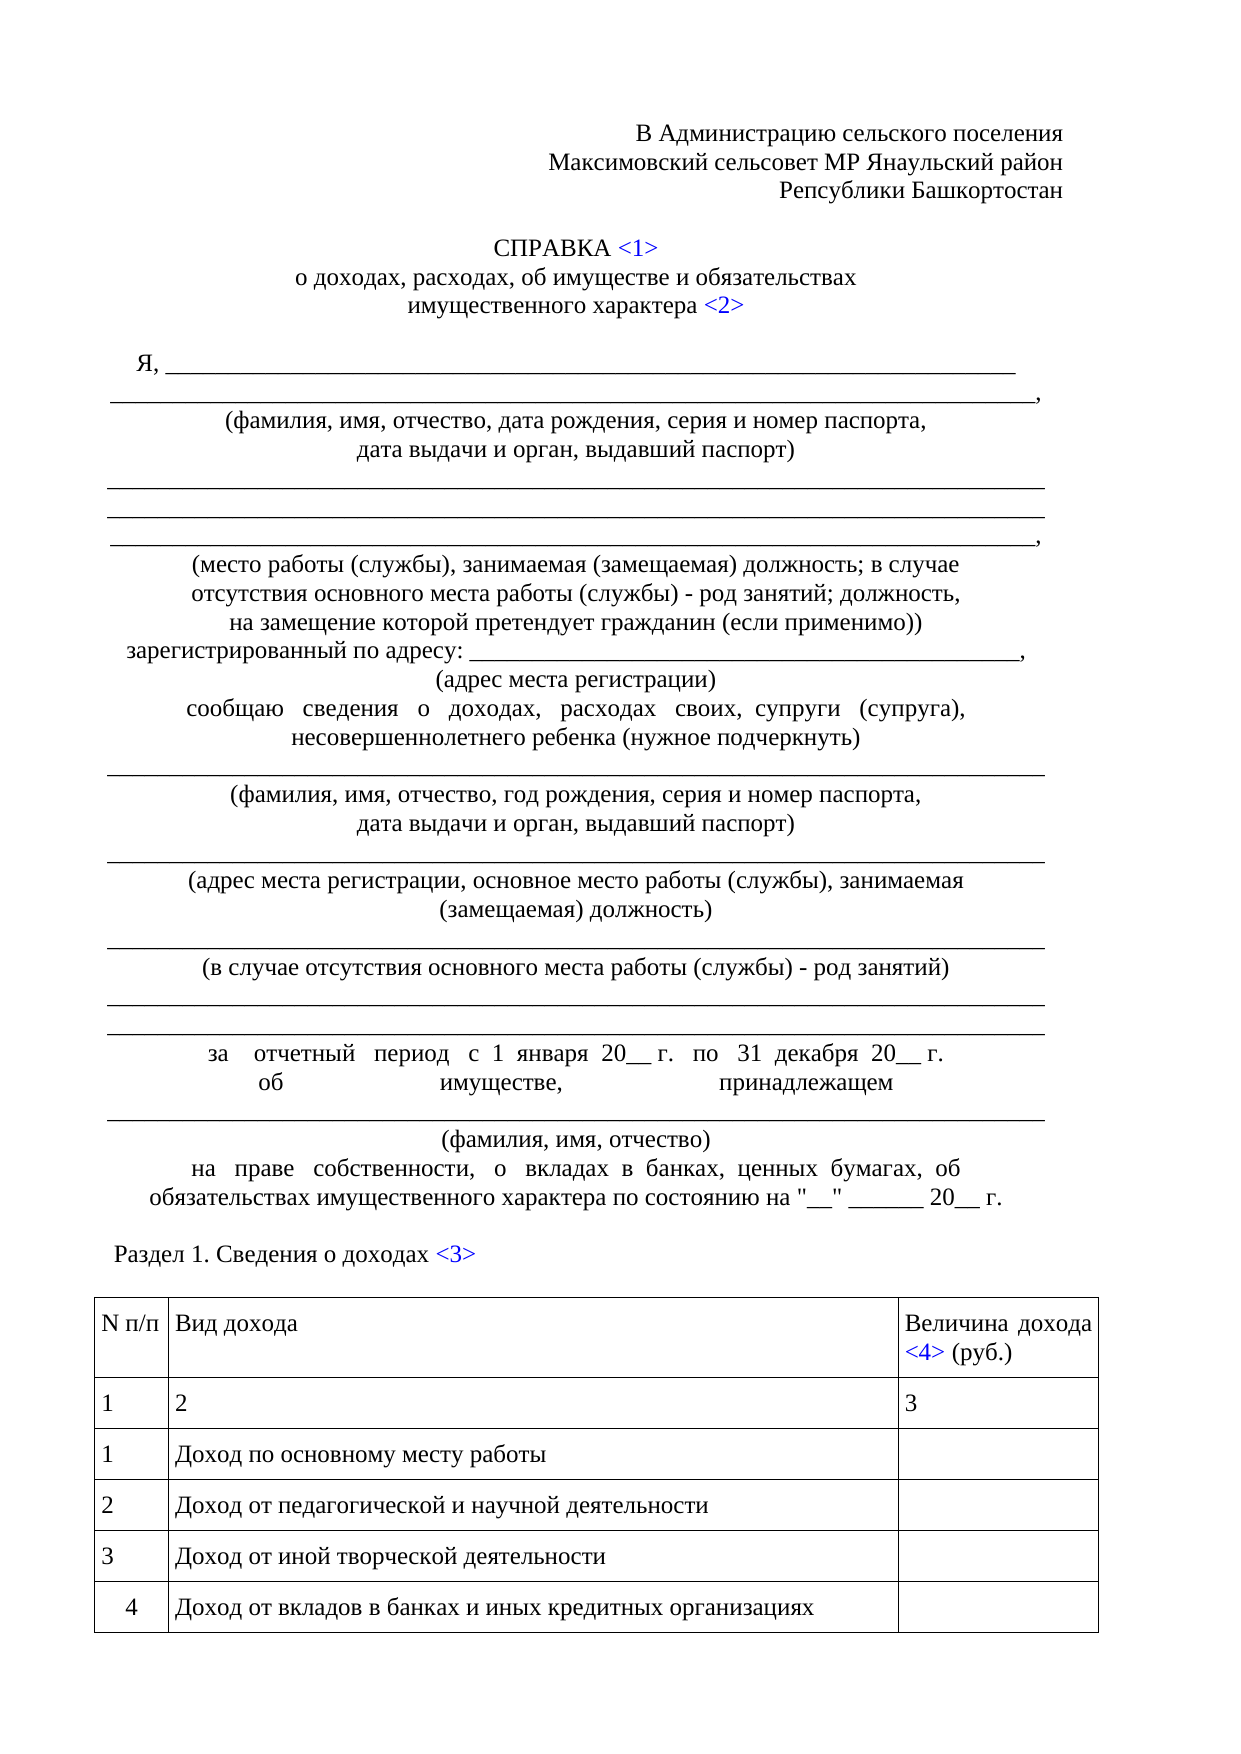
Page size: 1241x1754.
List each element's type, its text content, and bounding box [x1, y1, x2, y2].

text несовершеннолетнего ребенка (нужное подчеркнуть) [88, 722, 1063, 751]
text ___________________________________________________________________________ [88, 923, 1063, 952]
text Максимовский сельсовет МР Янаульский район [88, 147, 1063, 176]
text ___________________________________________________________________________ [88, 837, 1063, 866]
text В Администрацию сельского поселения [88, 118, 1063, 147]
text обязательствах имущественного характера по состоянию на "__" ______ 20__ г. [88, 1182, 1063, 1211]
table_cell Доход от педагогической и научной деятельности [169, 1480, 898, 1530]
text дата выдачи и орган, выдавший паспорт) [88, 808, 1063, 837]
text ___________________________________________________________________________ [88, 751, 1063, 779]
table_cell 1 [95, 1429, 168, 1479]
text ___________________________________________________________________________ [88, 1009, 1063, 1038]
text (фамилия, имя, отчество, дата рождения, серия и номер паспорта, [88, 406, 1063, 434]
text (адрес места регистрации, основное место работы (службы), занимаемая [88, 866, 1063, 894]
table_cell [899, 1480, 1098, 1530]
table_cell 2 [95, 1480, 168, 1530]
table_cell Доход от вкладов в банках и иных кредитных организациях [169, 1582, 898, 1632]
table_cell 2 [169, 1378, 898, 1428]
table_header Вид дохода [169, 1298, 898, 1377]
text (фамилия, имя, отчество, год рождения, серия и номер паспорта, [88, 779, 1063, 808]
text Я, ____________________________________________________________________ [88, 348, 1063, 377]
text зарегистрированный по адресу: ____________________________________________, [88, 636, 1063, 664]
text (замещаемая) должность) [88, 894, 1063, 923]
table_cell [899, 1531, 1098, 1581]
text __________________________________________________________________________, [88, 377, 1063, 406]
table_cell [899, 1582, 1098, 1632]
text __________________________________________________________________________, [88, 521, 1063, 549]
text о доходах, расходах, об имуществе и обязательствах [88, 262, 1063, 291]
text СПРАВКА <1> [88, 233, 1063, 262]
text ___________________________________________________________________________ [88, 463, 1063, 492]
text на праве собственности, о вкладах в банках, ценных бумагах, об [88, 1153, 1063, 1182]
text ___________________________________________________________________________ [88, 981, 1063, 1009]
text (место работы (службы), занимаемая (замещаемая) должность; в случае [88, 549, 1063, 578]
table_cell 1 [95, 1378, 168, 1428]
table_cell Доход от иной творческой деятельности [169, 1531, 898, 1581]
text ___________________________________________________________________________ [88, 1096, 1063, 1124]
text ___________________________________________________________________________ [88, 492, 1063, 521]
text на замещение которой претендует гражданин (если применимо)) [88, 607, 1063, 636]
text имущественного характера <2> [88, 291, 1063, 319]
table_cell 4 [95, 1582, 168, 1632]
table_cell Доход по основному месту работы [169, 1429, 898, 1479]
text дата выдачи и орган, выдавший паспорт) [88, 434, 1063, 463]
text Репсублики Башкортостан [88, 176, 1063, 204]
text за отчетный период с 1 января 20__ г. по 31 декабря 20__ г. [88, 1038, 1063, 1067]
table_cell 3 [95, 1531, 168, 1581]
text (в случае отсутствия основного места работы (службы) - род занятий) [88, 952, 1063, 981]
text сообщаю сведения о доходах, расходах своих, супруги (супруга), [88, 693, 1063, 722]
text Раздел 1. Сведения о доходах <3> [88, 1239, 1063, 1268]
text отсутствия основного места работы (службы) - род занятий; должность, [88, 578, 1063, 607]
table_cell 3 [899, 1378, 1098, 1428]
text (фамилия, имя, отчество) [88, 1124, 1063, 1153]
table_header Величина дохода <4> (руб.) [899, 1298, 1098, 1377]
table_header N п/п [95, 1298, 168, 1377]
table_cell [899, 1429, 1098, 1479]
text об имуществе, принадлежащем [88, 1067, 1063, 1096]
text (адрес места регистрации) [88, 664, 1063, 693]
